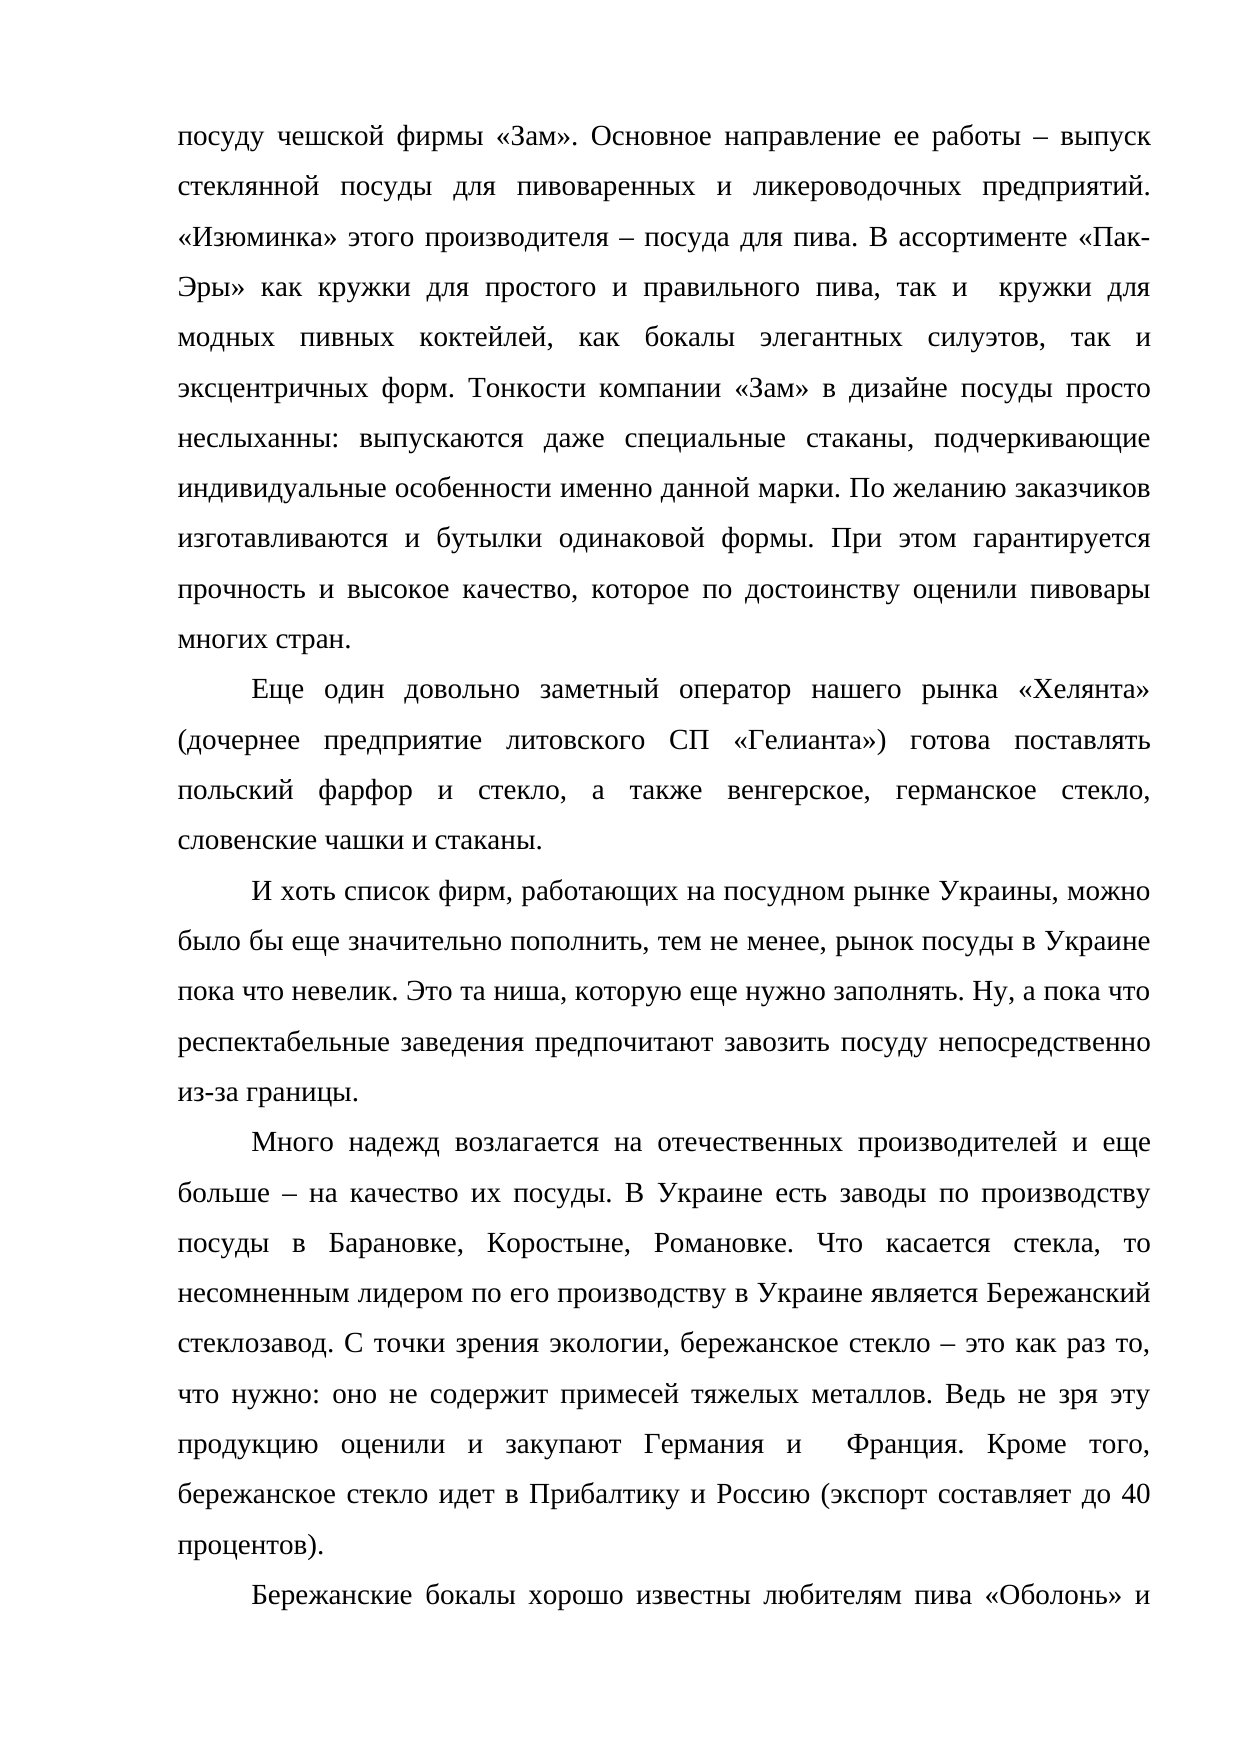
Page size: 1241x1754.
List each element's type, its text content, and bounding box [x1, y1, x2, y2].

text Еще один довольно заметный оператор нашего рынка «Хелянта» (дочернее предприятие литовского СП «Гелианта») готова поставлять польский фарфор и стекло, а также венгерское, германское стекло, словенские чашки и стаканы. [177, 672, 1152, 856]
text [177, 1577, 1152, 1611]
text И хоть список фирм, работающих на посудном рынке Украины, можно было бы еще значительно пополнить, тем не менее, рынок посуды в Украине пока что невелик. Это та ниша, которую еще нужно заполнять. Ну, а пока что респектабельные заведения предпочитают завозить посуду непосредственно из-за границы. [177, 873, 1152, 1108]
text Много надежд возлагается на отечественных производителей и еще больше – на качество их посуды. В Украине есть заводы по производству посуды в Барановке, Коростыне, Романовке. Что касается стекла, то несомненным лидером по его производству в Украине является Бережанский стеклозавод. С точки зрения экологии, бережанское стекло – это как раз то, что нужно: оно не содержит примесей тяжелых металлов. Ведь не зря эту продукцию оценили и закупают Германия и Франция. Кроме того, бережанское стекло идет в Прибалтику и Россию (экспорт составляет до 40 процентов). [177, 1124, 1152, 1560]
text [177, 118, 1152, 655]
